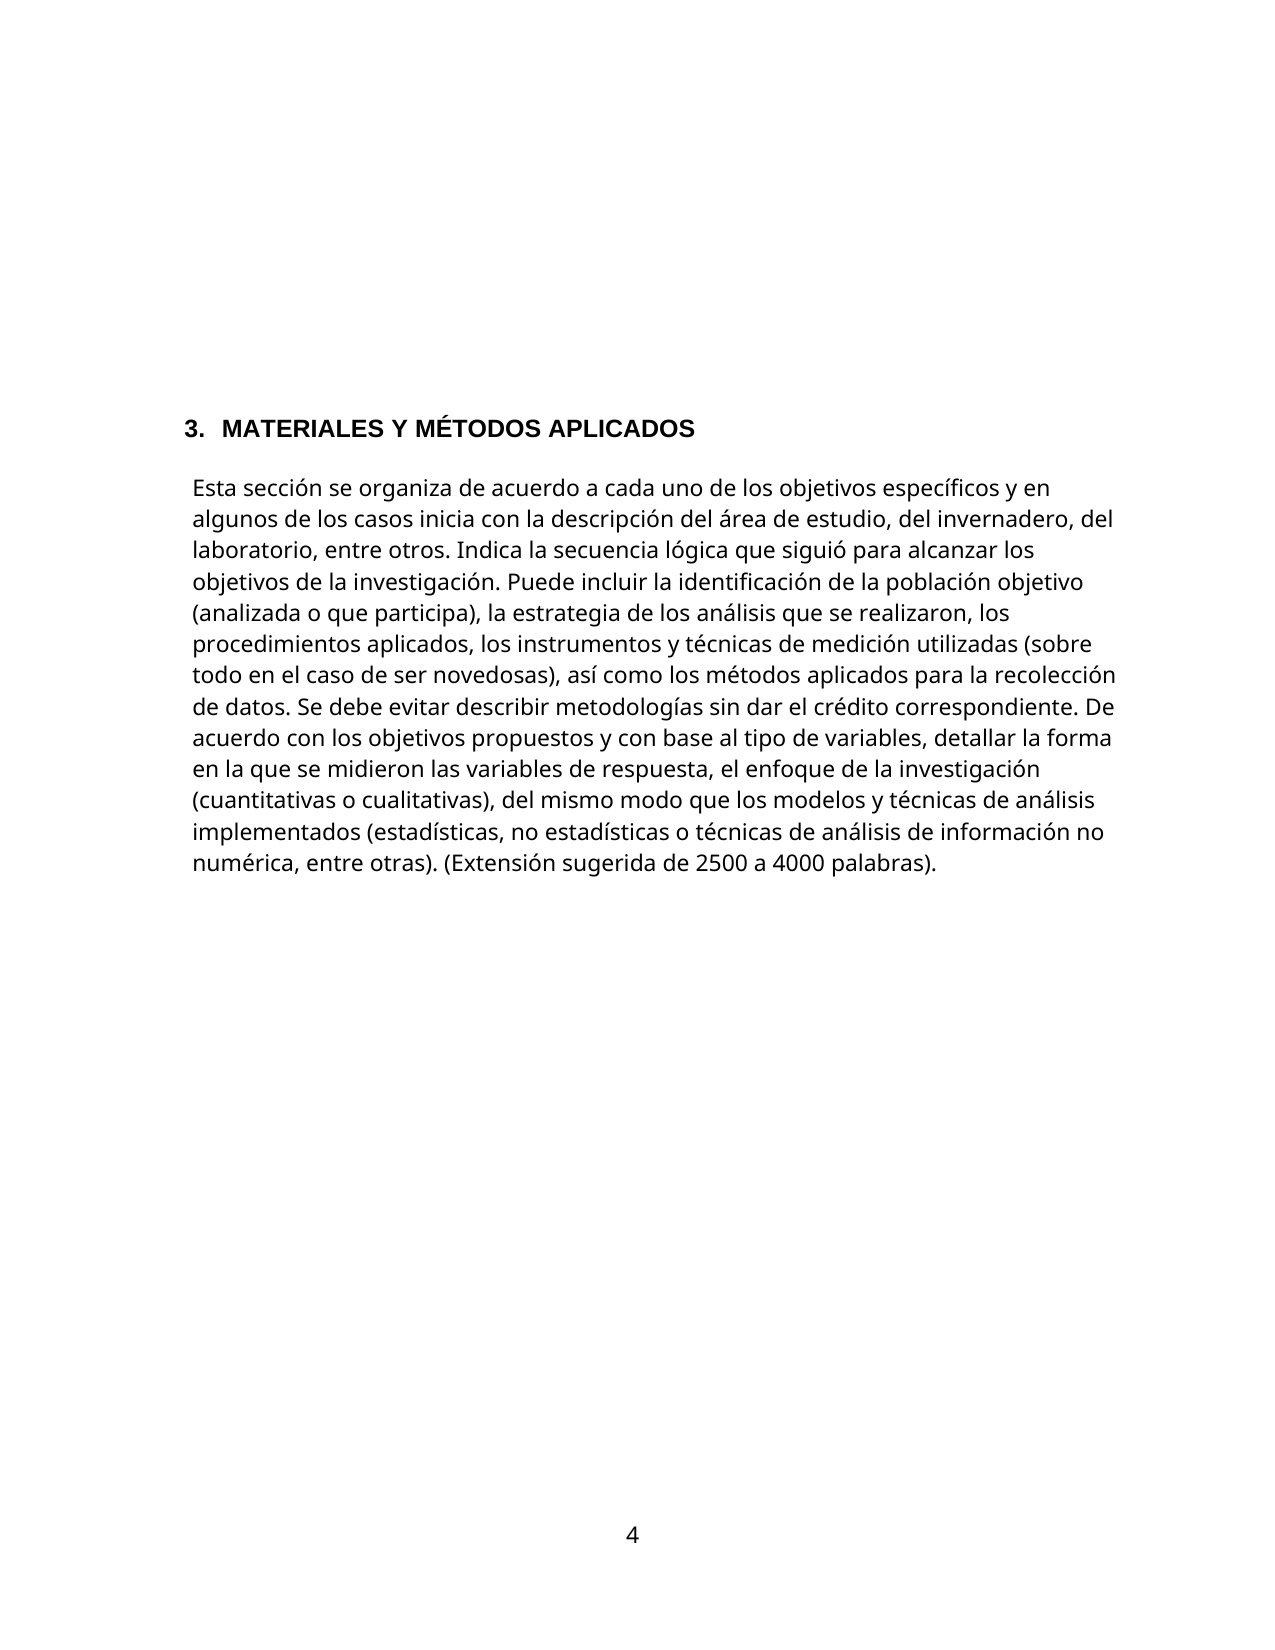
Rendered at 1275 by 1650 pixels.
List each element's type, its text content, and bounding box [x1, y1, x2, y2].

subtitle MATERIALES Y MÉTODOS APLICADOS [184, 414, 1132, 443]
